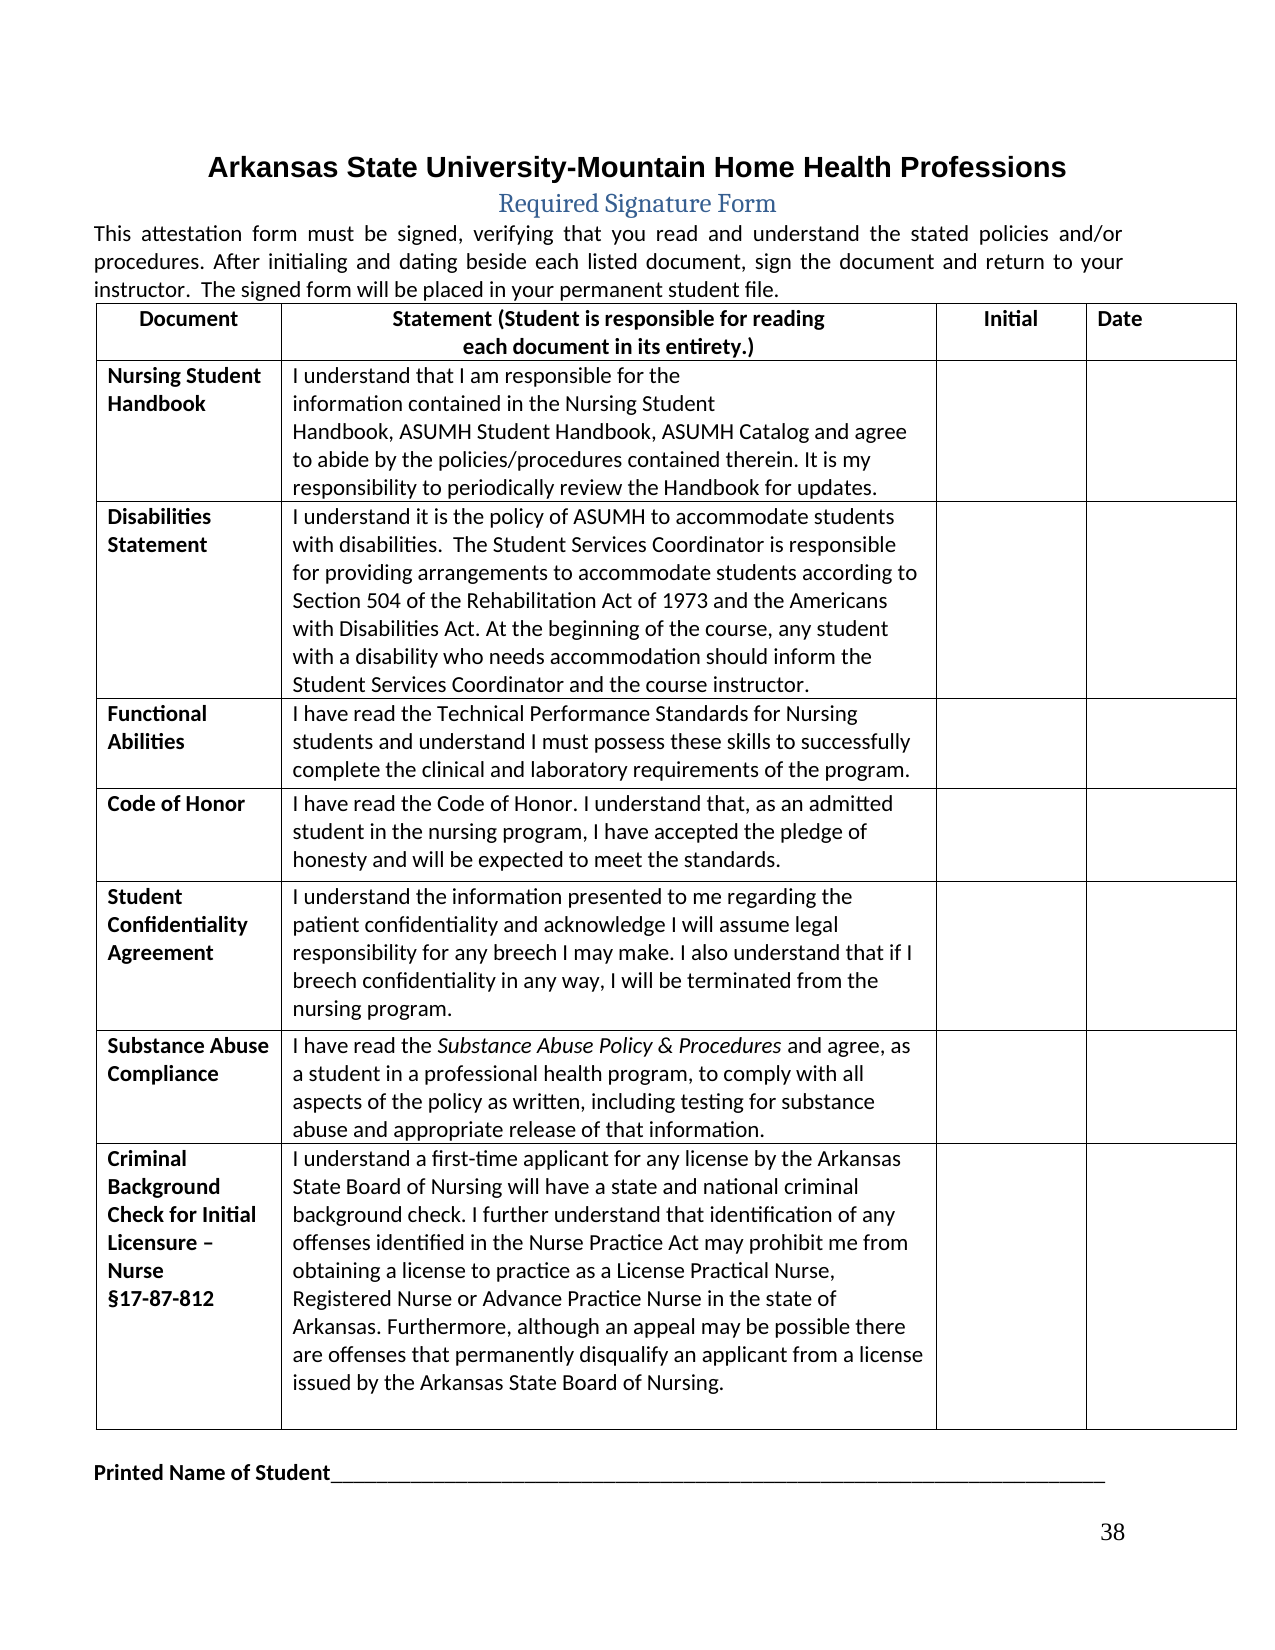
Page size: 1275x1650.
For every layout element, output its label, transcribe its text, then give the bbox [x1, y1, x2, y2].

table_cell [1087, 699, 1236, 788]
table_cell Functional Abilities [97, 699, 281, 788]
table_header Document [97, 304, 281, 360]
table_cell Disabilities Statement [97, 502, 281, 698]
table_cell [1087, 1144, 1236, 1429]
table_cell I have read the Technical Performance Standards for Nursing students and understand I must possess these skills to successfully complete the clinical and laboratory requirements of the program. [282, 699, 936, 788]
table_cell [937, 789, 1086, 881]
table_cell [1087, 882, 1236, 1030]
table_cell [937, 882, 1086, 1030]
table_cell Nursing Student Handbook [97, 361, 281, 501]
table_cell [937, 699, 1086, 788]
table_cell Code of Honor [97, 789, 281, 881]
table_header Initial [937, 304, 1086, 360]
table_cell I understand a first-time applicant for any license by the Arkansas State Board of Nursing will have a state and national criminal background check. I further understand that identification of any offenses identified in the Nurse Practice Act may prohibit me from obtaining a license to practice as a License Practical Nurse, Registered Nurse or Advance Practice Nurse in the state of Arkansas. Furthermore, although an appeal may be possible there are offenses that permanently disqualify an applicant from a license issued by the Arkansas State Board of Nursing. [282, 1144, 936, 1429]
table_cell [1087, 361, 1236, 501]
table_cell I have read the Substance Abuse Policy & Procedures and agree, as a student in a professional health program, to comply with all aspects of the policy as written, including testing for substance abuse and appropriate release of that information. [282, 1031, 936, 1143]
table_cell Substance Abuse Compliance [97, 1031, 281, 1143]
subtitle Required Signature Form [150, 188, 1125, 219]
table_cell I understand that I am responsible for the information contained in the Nursing Student Handbook, ASUMH Student Handbook, ASUMH Catalog and agree to abide by the policies/procedures contained therein. It is my responsibility to periodically review the Handbook for updates. [282, 361, 936, 501]
table_cell Student Confidentiality Agreement [97, 882, 281, 1030]
table_cell [937, 1144, 1086, 1429]
table_header Date [1087, 304, 1236, 360]
table_cell [937, 361, 1086, 501]
table_cell [1087, 502, 1236, 698]
table_cell I understand the information presented to me regarding the patient confidentiality and acknowledge I will assume legal responsibility for any breech I may make. I also understand that if I breech confidentiality in any way, I will be terminated from the nursing program. [282, 882, 936, 1030]
text Printed Name of Student____________________________________________________________________ [94, 1458, 1125, 1486]
table_cell Criminal Background Check for Initial Licensure – Nurse §17-87-812 [97, 1144, 281, 1429]
table_cell I understand it is the policy of ASUMH to accommodate students with disabilities. The Student Services Coordinator is responsible for providing arrangements to accommodate students according to Section 504 of the Rehabilitation Act of 1973 and the Americans with Disabilities Act. At the beginning of the course, any student with a disability who needs accommodation should inform the Student Services Coordinator and the course instructor. [282, 502, 936, 698]
table_cell [1087, 789, 1236, 881]
table_cell [937, 502, 1086, 698]
table_header Statement (Student is responsible for reading each document in its entirety.) [282, 304, 936, 360]
table_cell [937, 1031, 1086, 1143]
table_cell I have read the Code of Honor. I understand that, as an admitted student in the nursing program, I have accepted the pledge of honesty and will be expected to meet the standards. [282, 789, 936, 881]
table_cell [1087, 1031, 1236, 1143]
text This attestation form must be signed, verifying that you read and understand the stated policies and/or procedures. After initialing and dating beside each listed document, sign the document and return to your instructor. The signed form will be placed in your permanent student file. [94, 219, 1125, 303]
text Arkansas State University-Mountain Home Health Professions [150, 150, 1125, 183]
